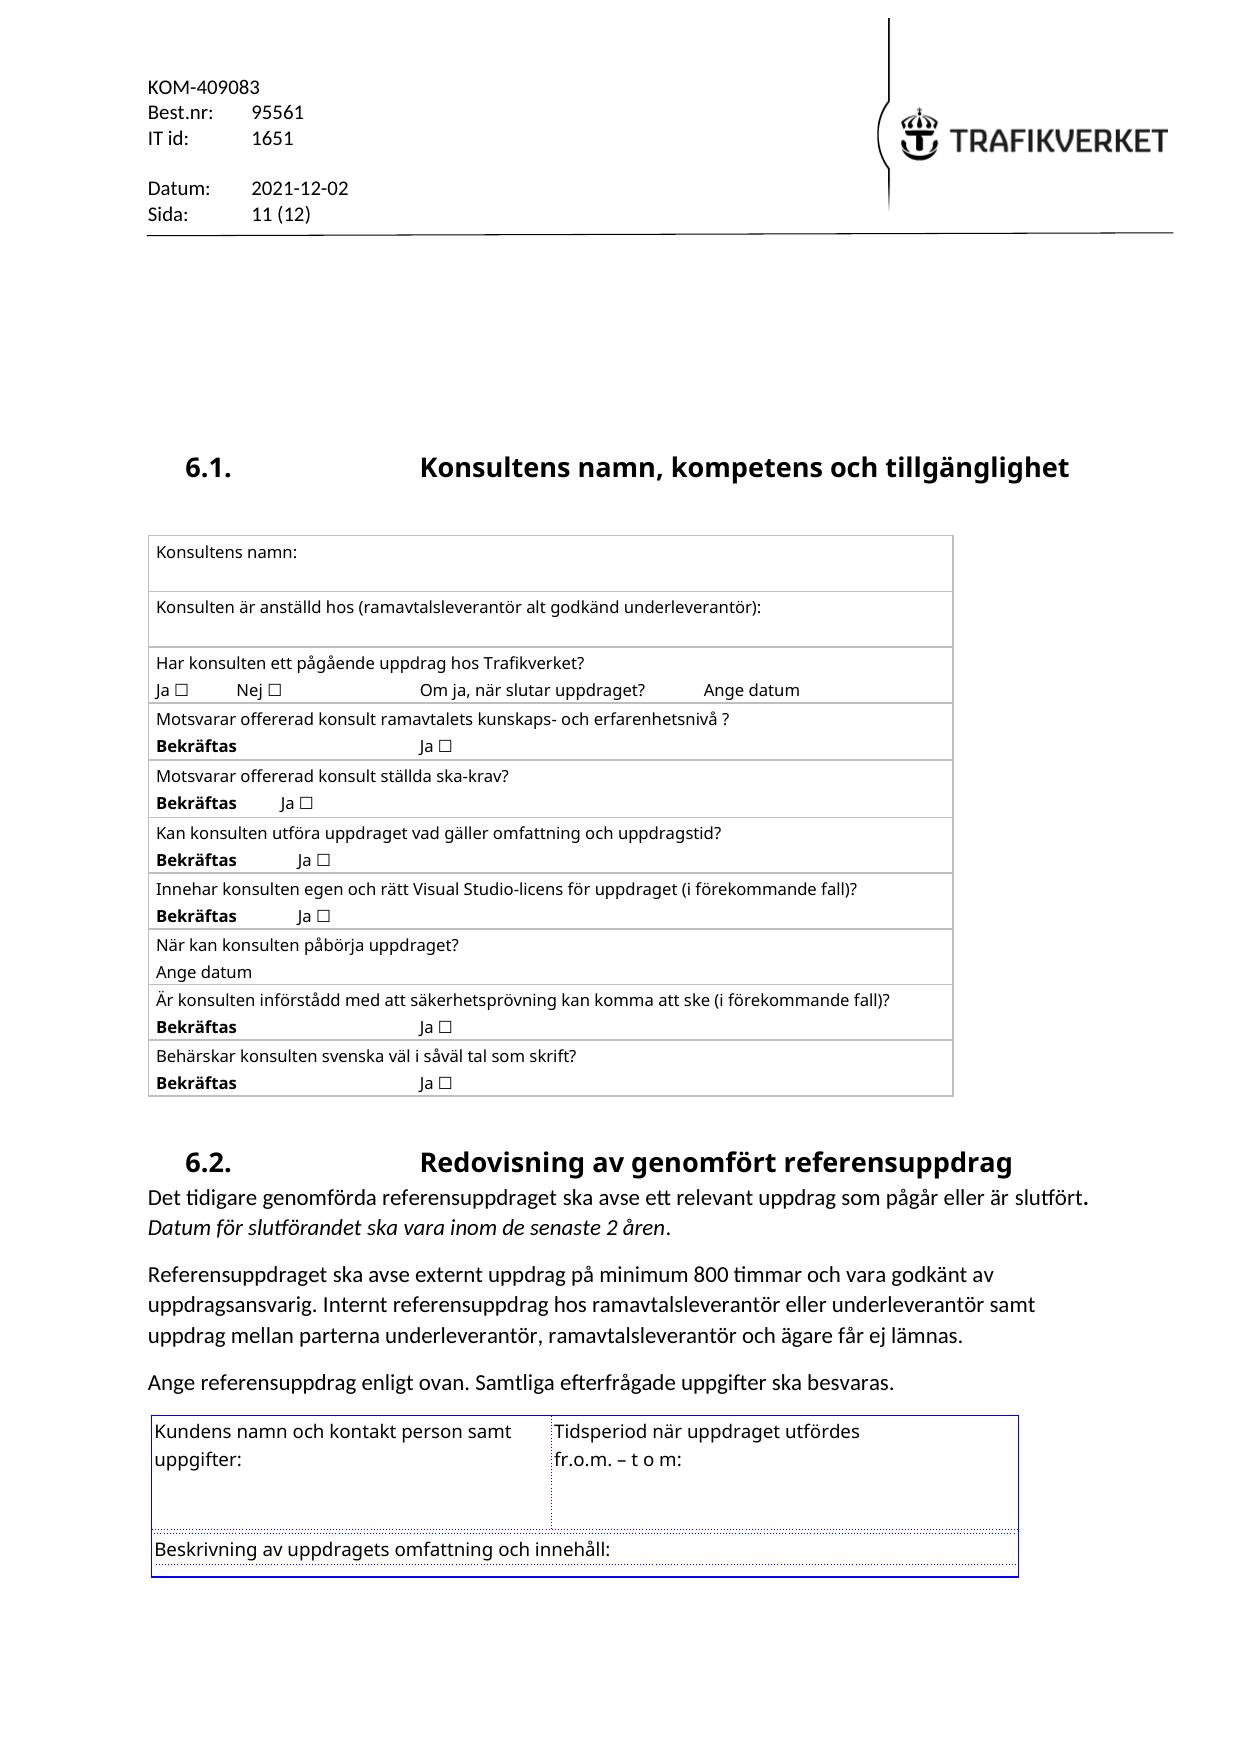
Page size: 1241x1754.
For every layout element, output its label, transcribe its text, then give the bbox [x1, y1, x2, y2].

text Det tidigare genomförda referensuppdraget ska avse ett relevant uppdrag som pågår eller är slutfört. Datum för slutförandet ska vara inom de senaste 2 åren. [148, 1183, 1092, 1241]
picture [877, 18, 1168, 212]
text Ange referensuppdrag enligt ovan. Samtliga efterfrågade uppgifter ska besvaras. [148, 1368, 1092, 1396]
subtitle Redovisning av genomfört referensuppdrag [185, 1143, 1092, 1180]
table_cell Konsulten är anställd hos (ramavtalsleverantör alt godkänd underleverantör): [149, 592, 952, 646]
table_cell Kan konsulten utföra uppdraget vad gäller omfattning och uppdragstid? Bekräftas Ja [149, 818, 952, 872]
table_cell Är konsulten införstådd med att säkerhetsprövning kan komma att ske (i förekommande fall)? Bekräftas Ja [149, 985, 952, 1039]
table_cell När kan konsulten påbörja uppdraget? [149, 930, 952, 983]
table_cell Innehar konsulten egen och rätt Visual Studio-licens för uppdraget (i förekommande fall)? Bekräftas Ja [149, 874, 952, 928]
table_cell Motsvarar offererad konsult ramavtalets kunskaps- och erfarenhetsnivå ? Bekräftas Ja [149, 704, 952, 759]
subtitle Konsultens namn, kompetens och tillgänglighet [185, 448, 1092, 485]
table_header Kundens namn och kontakt person samt uppgifter: [152, 1416, 551, 1529]
table_cell Motsvarar offererad konsult ställda ska-krav? Bekräftas Ja [149, 761, 952, 816]
table_cell Har konsulten ett pågående uppdrag hos Trafikverket? Ja Nej Om ja, när slutar uppdraget? [149, 648, 952, 702]
table_header Konsultens namn: [149, 536, 952, 591]
table_header Tidsperiod när uppdraget utfördes fr.o.m. – t o m: [551, 1416, 1018, 1529]
table_cell Beskrivning av uppdragets omfattning och innehåll: [152, 1529, 1018, 1576]
table_cell Behärskar konsulten svenska väl i såväl tal som skrift? Bekräftas Ja [149, 1041, 952, 1095]
text Referensuppdraget ska avse externt uppdrag på minimum 800 timmar och vara godkänt av uppdragsansvarig. Internt referensuppdrag hos ramavtalsleverantör eller underleverantör samt uppdrag mellan parterna underleverantör, ramavtalsleverantör och ägare får ej lämnas. [148, 1260, 1092, 1349]
